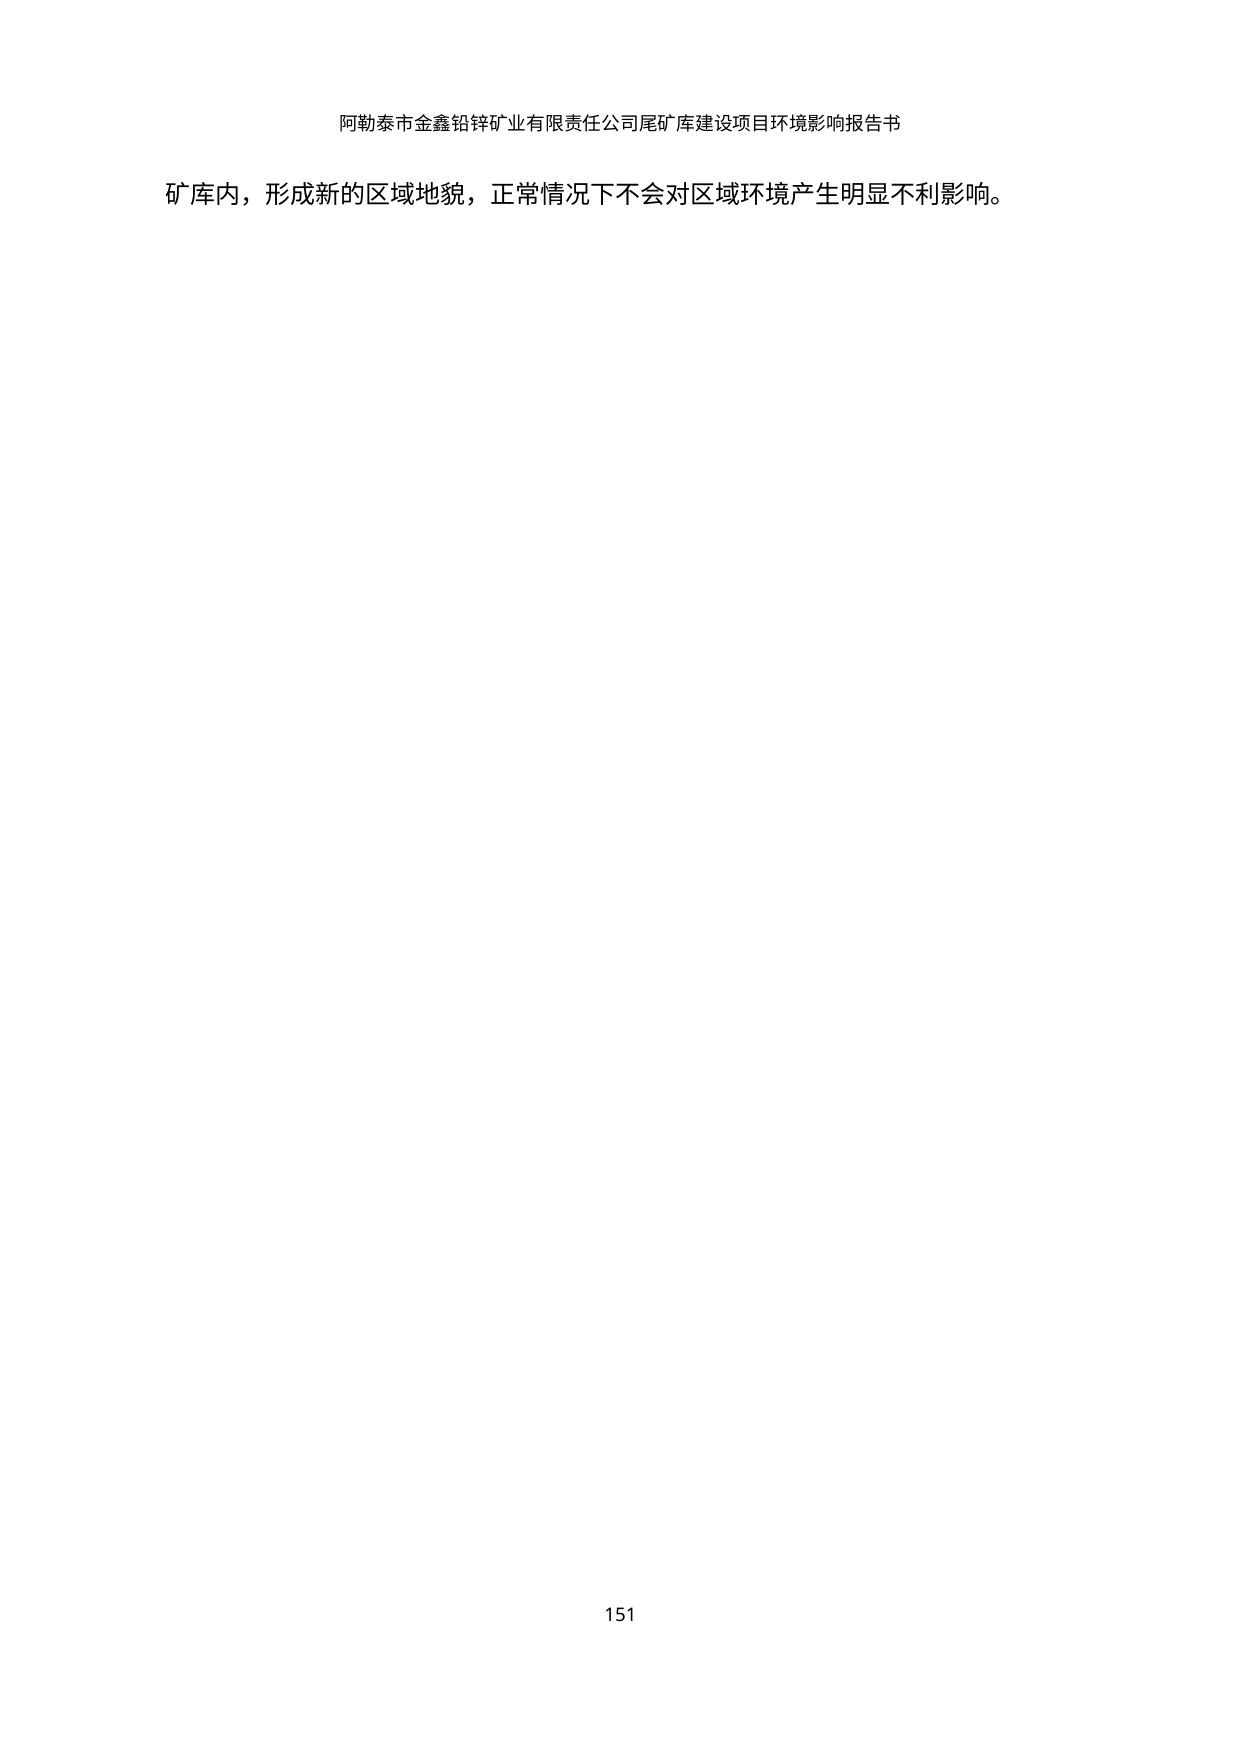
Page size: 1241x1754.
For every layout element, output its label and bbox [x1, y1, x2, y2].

text [165, 161, 1075, 226]
